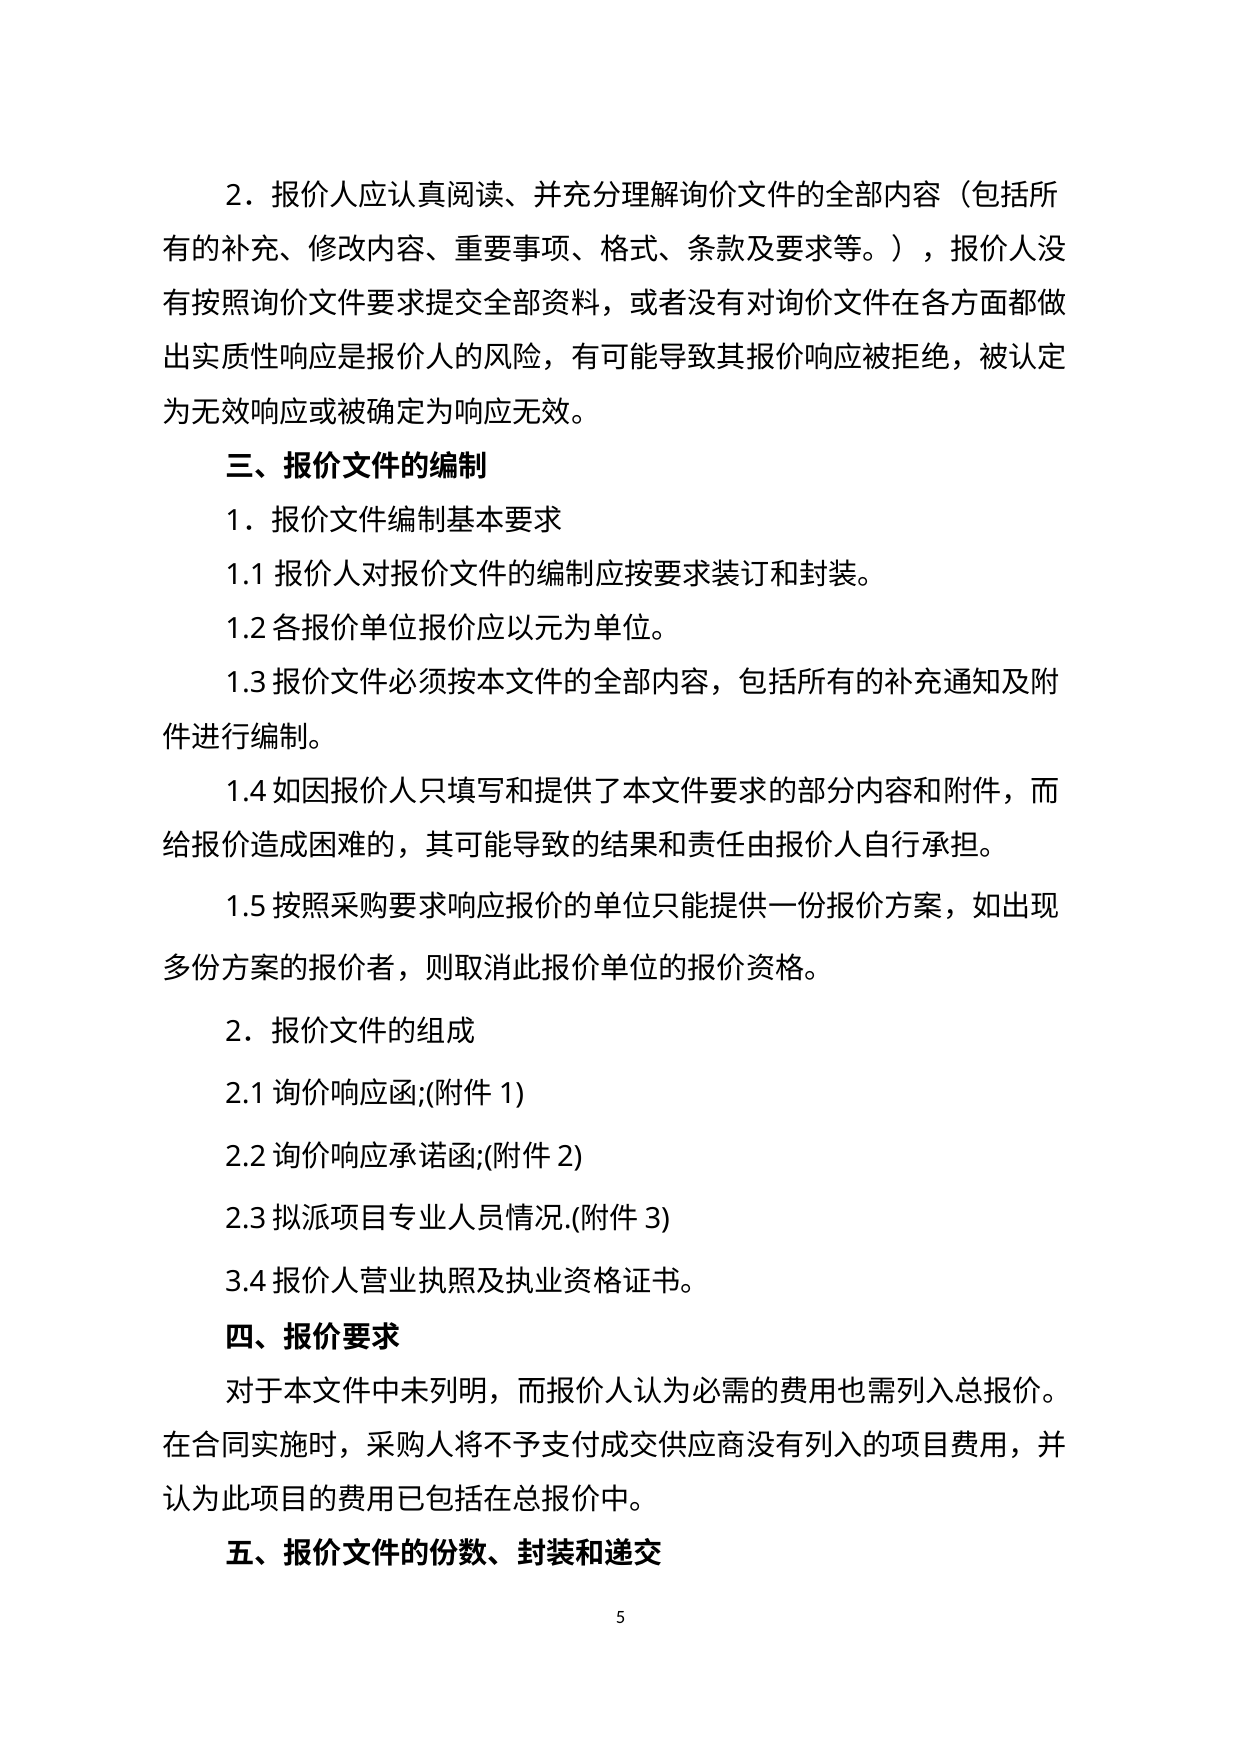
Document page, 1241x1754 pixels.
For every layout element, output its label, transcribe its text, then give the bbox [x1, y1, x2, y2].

text 2.1询价响应函;(附件1) [162, 1054, 1078, 1116]
text 3.4报价人营业执照及执业资格证书。 [162, 1241, 1078, 1304]
text 1.2各报价单位报价应以元为单位。 [162, 595, 1078, 649]
text 对于本文件中未列明，而报价人认为必需的费用也需列入总报价。在合同实施时，采购人将不予支付成交供应商没有列入的项目费用，并认为此项目的费用已包括在总报价中。 [162, 1358, 1078, 1520]
text 1.1 报价人对报价文件的编制应按要求装订和封装。 [162, 541, 1078, 595]
text 1.4如因报价人只填写和提供了本文件要求的部分内容和附件，而给报价造成困难的，其可能导致的结果和责任由报价人自行承担。 [162, 758, 1078, 866]
text 2.2询价响应承诺函;(附件2) [162, 1116, 1078, 1179]
text 2．报价文件的组成 [162, 991, 1078, 1054]
text 1．报价文件编制基本要求 [162, 487, 1078, 541]
text 五、报价文件的份数、封装和递交 [162, 1520, 1078, 1574]
text 1.3报价文件必须按本文件的全部内容，包括所有的补充通知及附件进行编制。 [162, 649, 1078, 758]
text 四、报价要求 [162, 1304, 1078, 1358]
text 1.5按照采购要求响应报价的单位只能提供一份报价方案，如出现多份方案的报价者，则取消此报价单位的报价资格。 [162, 866, 1078, 991]
text 2．报价人应认真阅读、并充分理解询价文件的全部内容（包括所有的补充、修改内容、重要事项、格式、条款及要求等。），报价人没有按照询价文件要求提交全部资料，或者没有对询价文件在各方面都做出实质性响应是报价人的风险，有可能导致其报价响应被拒绝，被认定为无效响应或被确定为响应无效。 [162, 162, 1078, 433]
text 2.3拟派项目专业人员情况.(附件3) [162, 1179, 1078, 1241]
text 三、报价文件的编制 [162, 433, 1078, 487]
